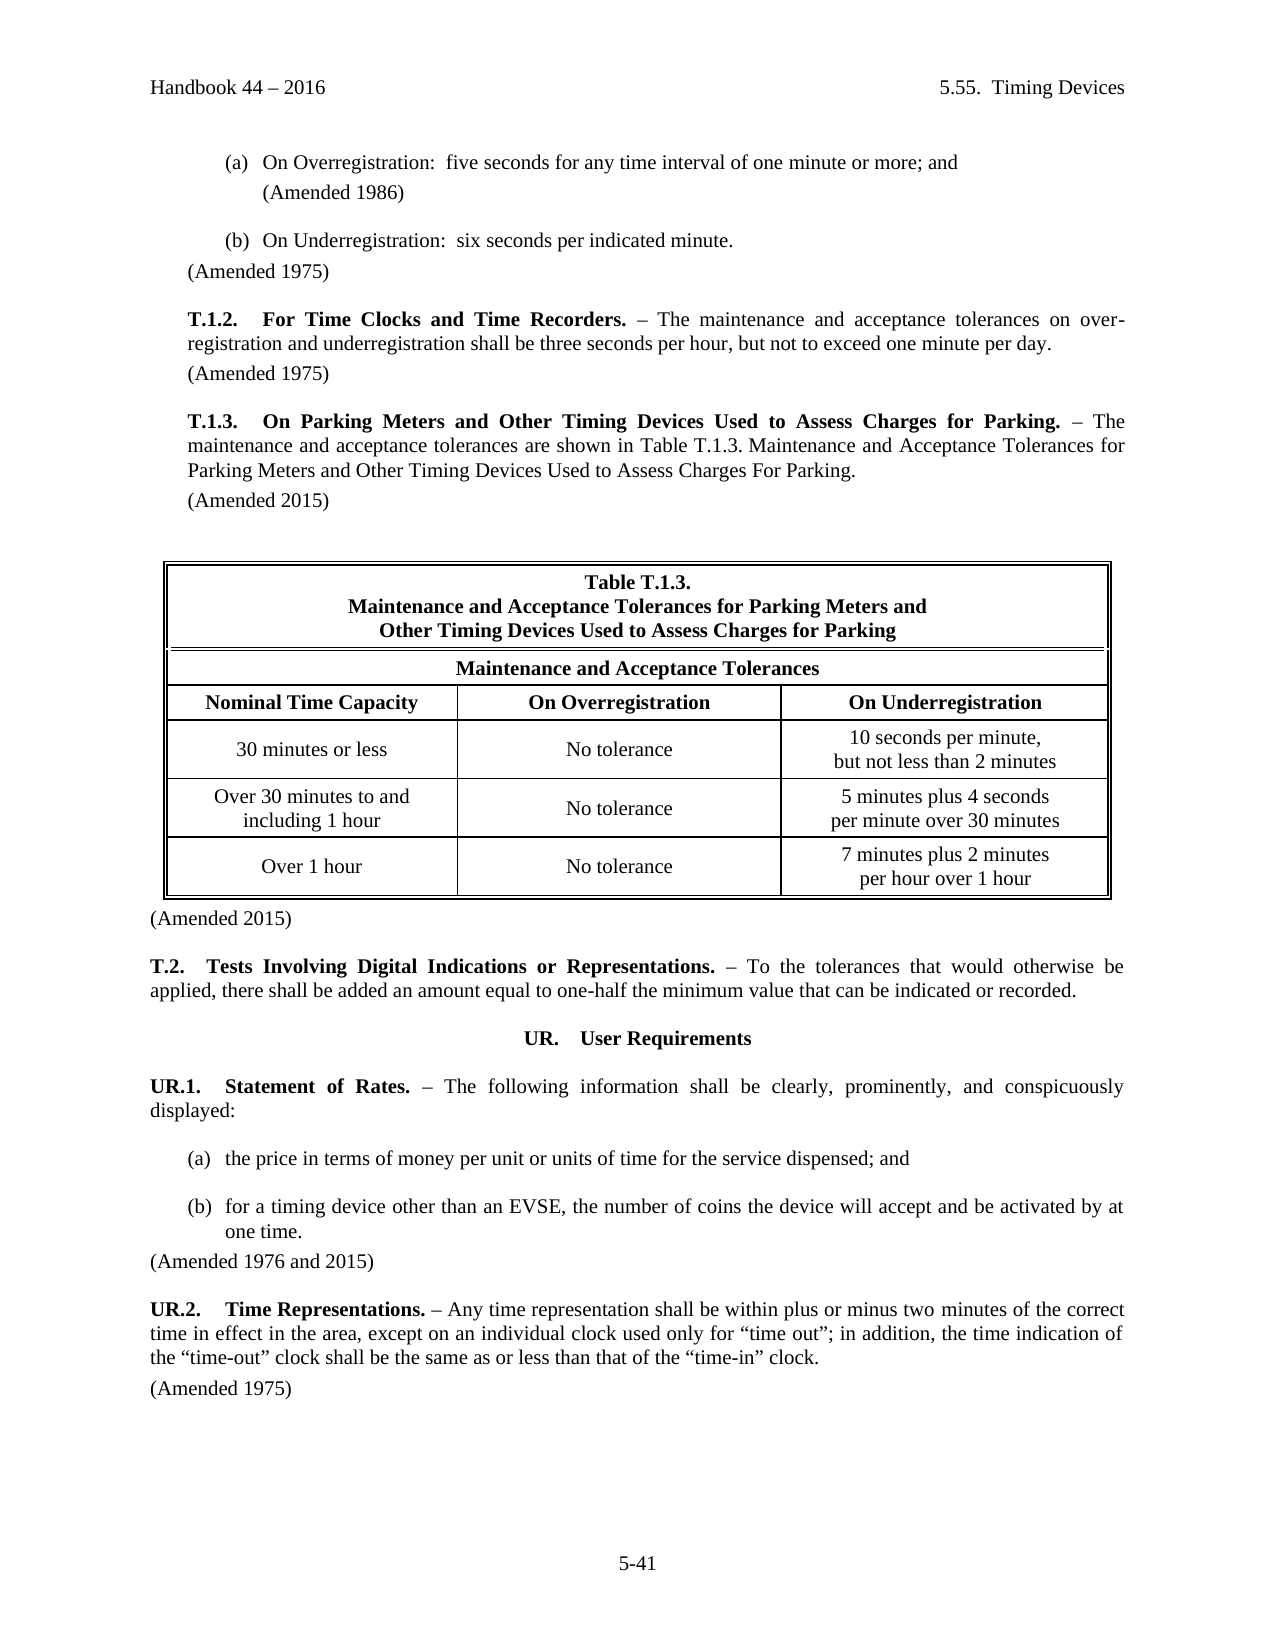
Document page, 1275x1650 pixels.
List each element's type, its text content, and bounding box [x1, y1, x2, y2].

table_cell 5 minutes plus 4 seconds per minute over 30 minutes [782, 779, 1107, 836]
table_cell On Overregistration [458, 686, 780, 719]
table_cell Nominal Time Capacity [168, 686, 457, 719]
list for a timing device other than an EVSE, the number of coins the device will accept and be activated by at one time. [187, 1194, 1125, 1243]
text (Amended 1986) [262, 180, 1125, 204]
text (Amended 2015) [150, 542, 1125, 930]
subtitle . User Requirements [150, 1026, 1125, 1050]
text (Amended 1976 and 2015) [150, 1249, 1125, 1273]
text (Amended 1975) [187, 361, 1125, 385]
table_cell 7 minutes plus 2 minutes per hour over 1 hour [782, 838, 1107, 895]
table_cell On Underregistration [782, 686, 1107, 719]
text UR.2. Time Representations. – Any time representation shall be within plus or minus two minutes of the correct time in effect in the area, except on an individual clock used only for “time out”; in addition, the time indication of the “time-out” clock shall be the same as or less than that of the “time-in” clock. [150, 1297, 1125, 1369]
text T.1.3. On Parking Meters and Other Timing Devices Used to Assess Charges for Parking. – The maintenance and acceptance tolerances are shown in Table T.1.3. Maintenance and Acceptance Tolerances for Parking Meters and Other Timing Devices Used to Assess Charges For Parking. [187, 409, 1125, 482]
table_cell Over 1 hour [168, 838, 457, 895]
table_cell Over 30 minutes to and including 1 hour [168, 779, 457, 836]
text T.1.2. For Time Clocks and Time Recorders. – The maintenance and acceptance tolerances on overregistration and underregistration shall be three seconds per hour, but not to exceed one minute per day. [187, 307, 1125, 355]
table_cell 10 seconds per minute, but not less than 2 minutes [782, 721, 1107, 777]
list the price in terms of money per unit or units of time for the service dispensed; and [187, 1146, 1125, 1170]
text (Amended 1975) [187, 259, 1125, 283]
text T.2. Tests Involving Digital Indications or Representations. – To the tolerances that would otherwise be applied, there shall be added an amount equal to one-half the minimum value that can be indicated or recorded. [150, 954, 1125, 1002]
table_cell Maintenance and Acceptance Tolerances [166, 647, 1109, 684]
table_cell 30 minutes or less [168, 721, 457, 777]
text (Amended 1975) [150, 1375, 1125, 1399]
text (Amended 2015) [187, 488, 1125, 512]
text (b) On Underregistration: six seconds per indicated minute. [225, 228, 1125, 252]
text UR.1. Statement of Rates. – The following information shall be clearly, prominently, and conspicuously displayed: [150, 1074, 1125, 1122]
table_cell No tolerance [458, 721, 780, 777]
table_cell No tolerance [458, 779, 780, 836]
table_cell No tolerance [458, 838, 780, 895]
table_header Table T.1.3. Maintenance and Acceptance Tolerances for Parking Meters and Other Timing Devices Used to Assess Charges for Parking [168, 566, 1107, 647]
text (a) On Overregistration: five seconds for any time interval of one minute or more; and [225, 150, 1125, 174]
